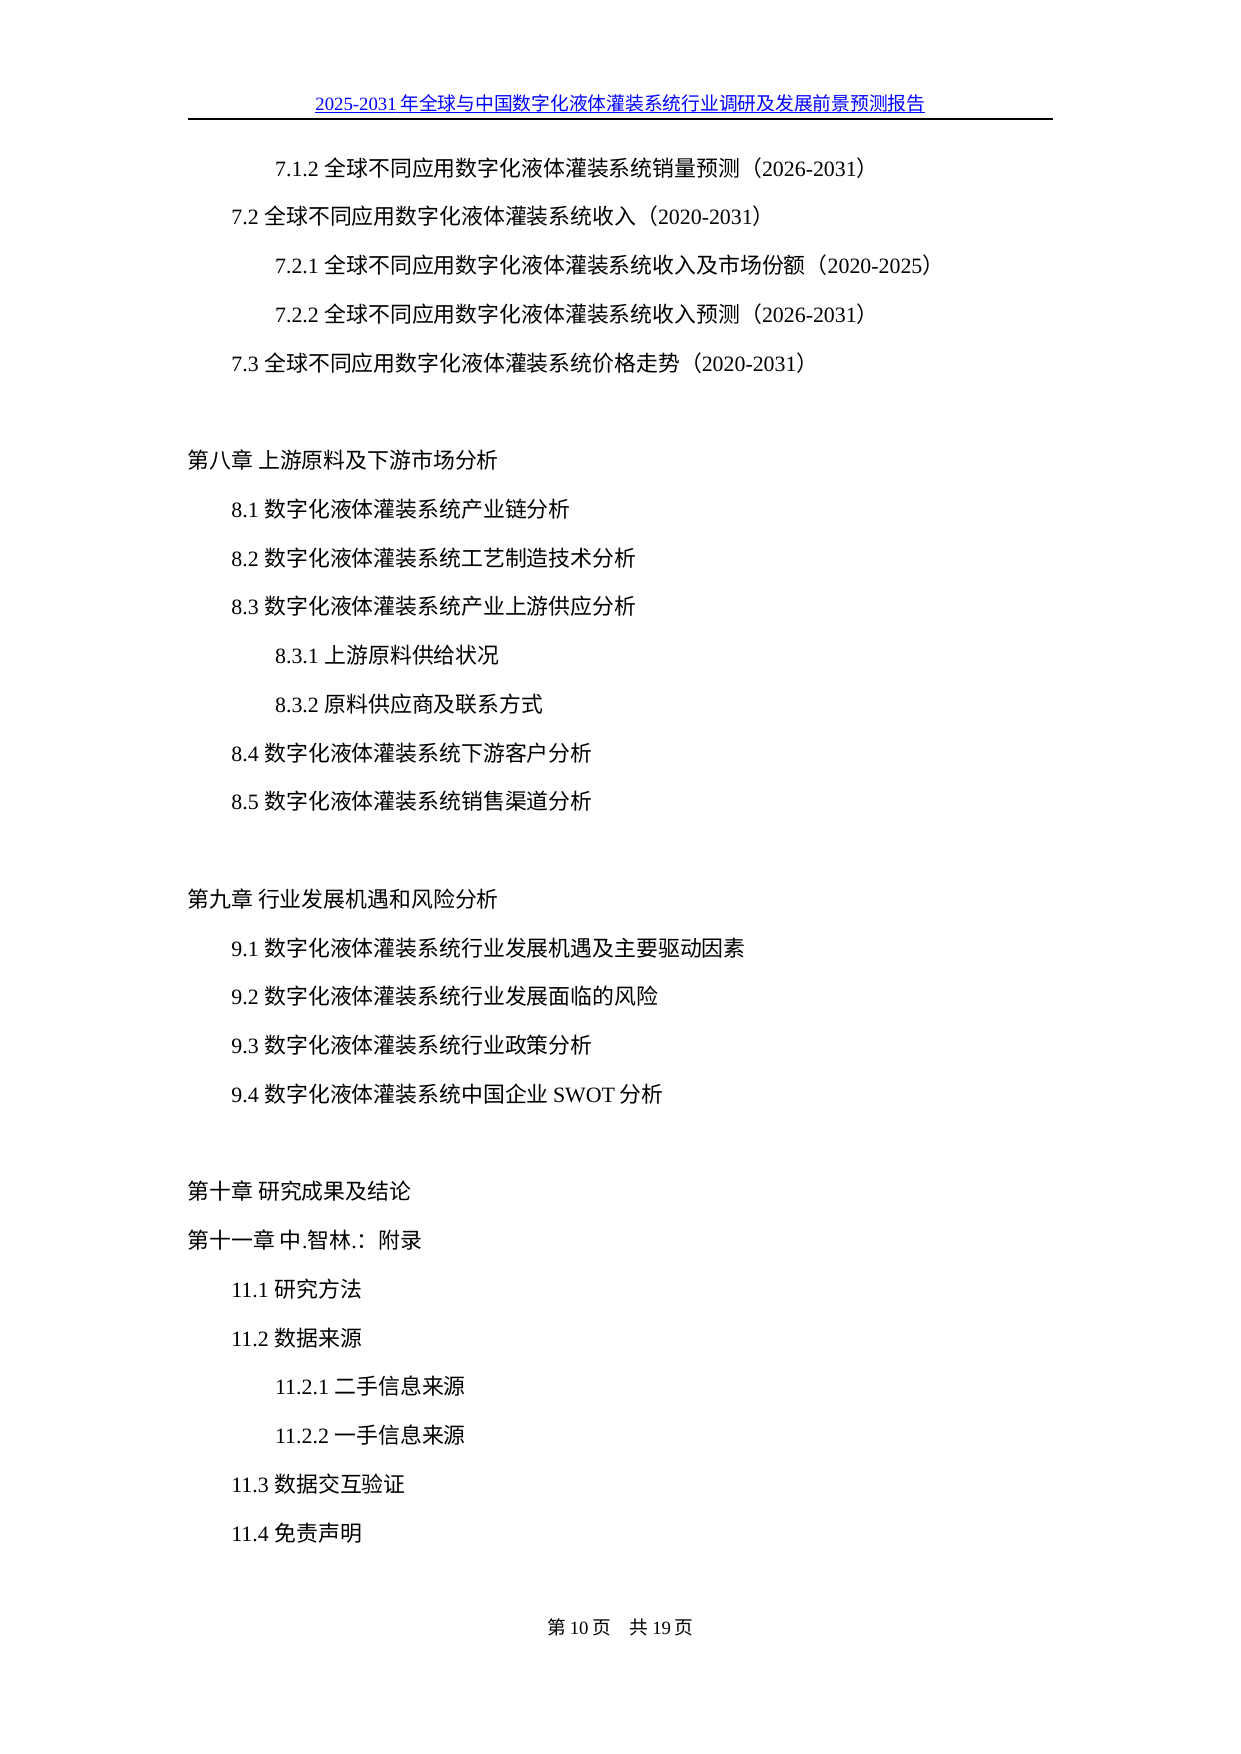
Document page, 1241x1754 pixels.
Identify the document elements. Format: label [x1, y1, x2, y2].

text [187, 150, 1053, 1548]
